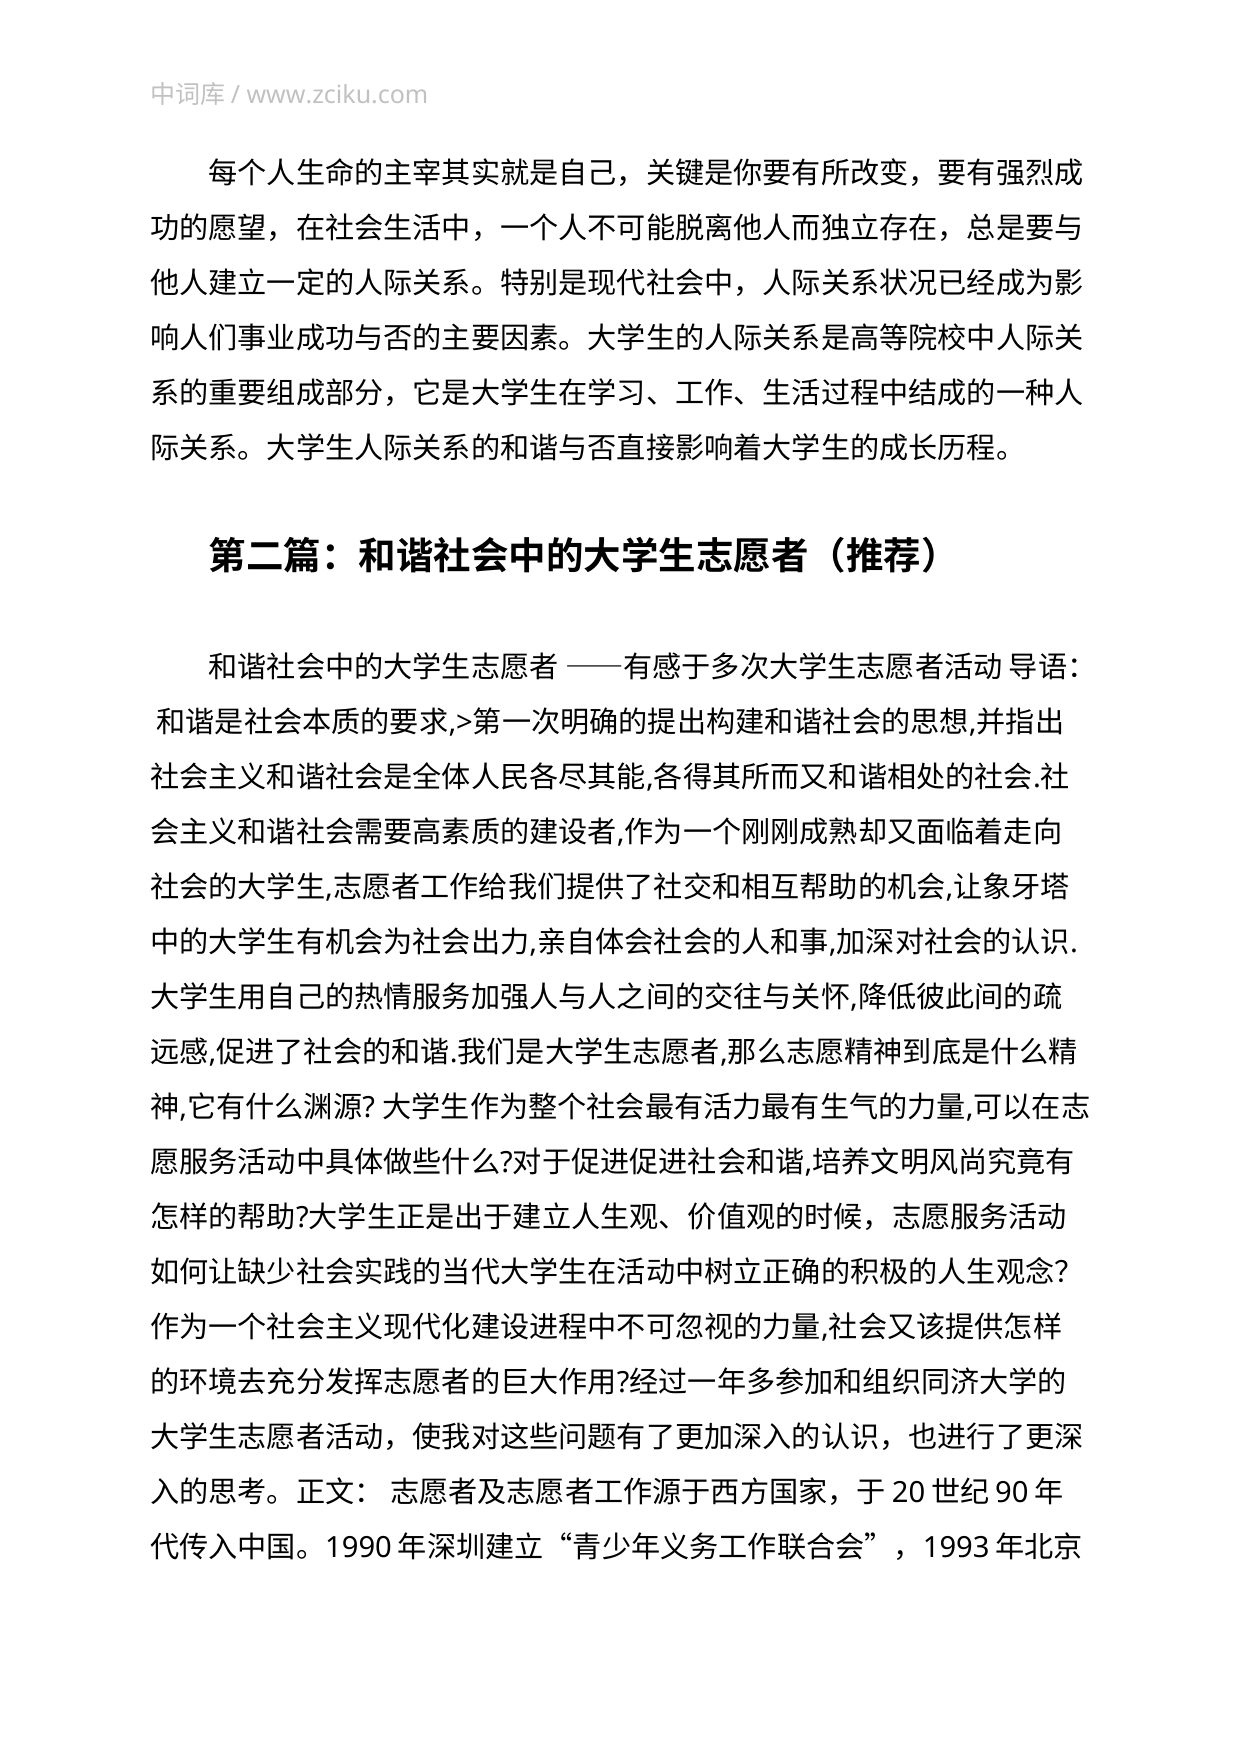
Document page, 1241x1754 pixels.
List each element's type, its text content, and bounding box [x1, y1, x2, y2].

text 第二篇：和谐社会中的大学生志愿者（推荐） [150, 526, 1090, 581]
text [150, 644, 1090, 1566]
text 每个人生命的主宰其实就是自己，关键是你要有所改变，要有强烈成功的愿望，在社会生活中，一个人不可能脱离他人而独立存在，总是要与他人建立一定的人际关系。特别是现代社会中，人际关系状况已经成为影响人们事业成功与否的主要因素。大学生的人际关系是高等院校中人际关系的重要组成部分，它是大学生在学习、工作、生活过程中结成的一种人际关系。大学生人际关系的和谐与否直接影响着大学生的成长历程。 [150, 150, 1090, 467]
